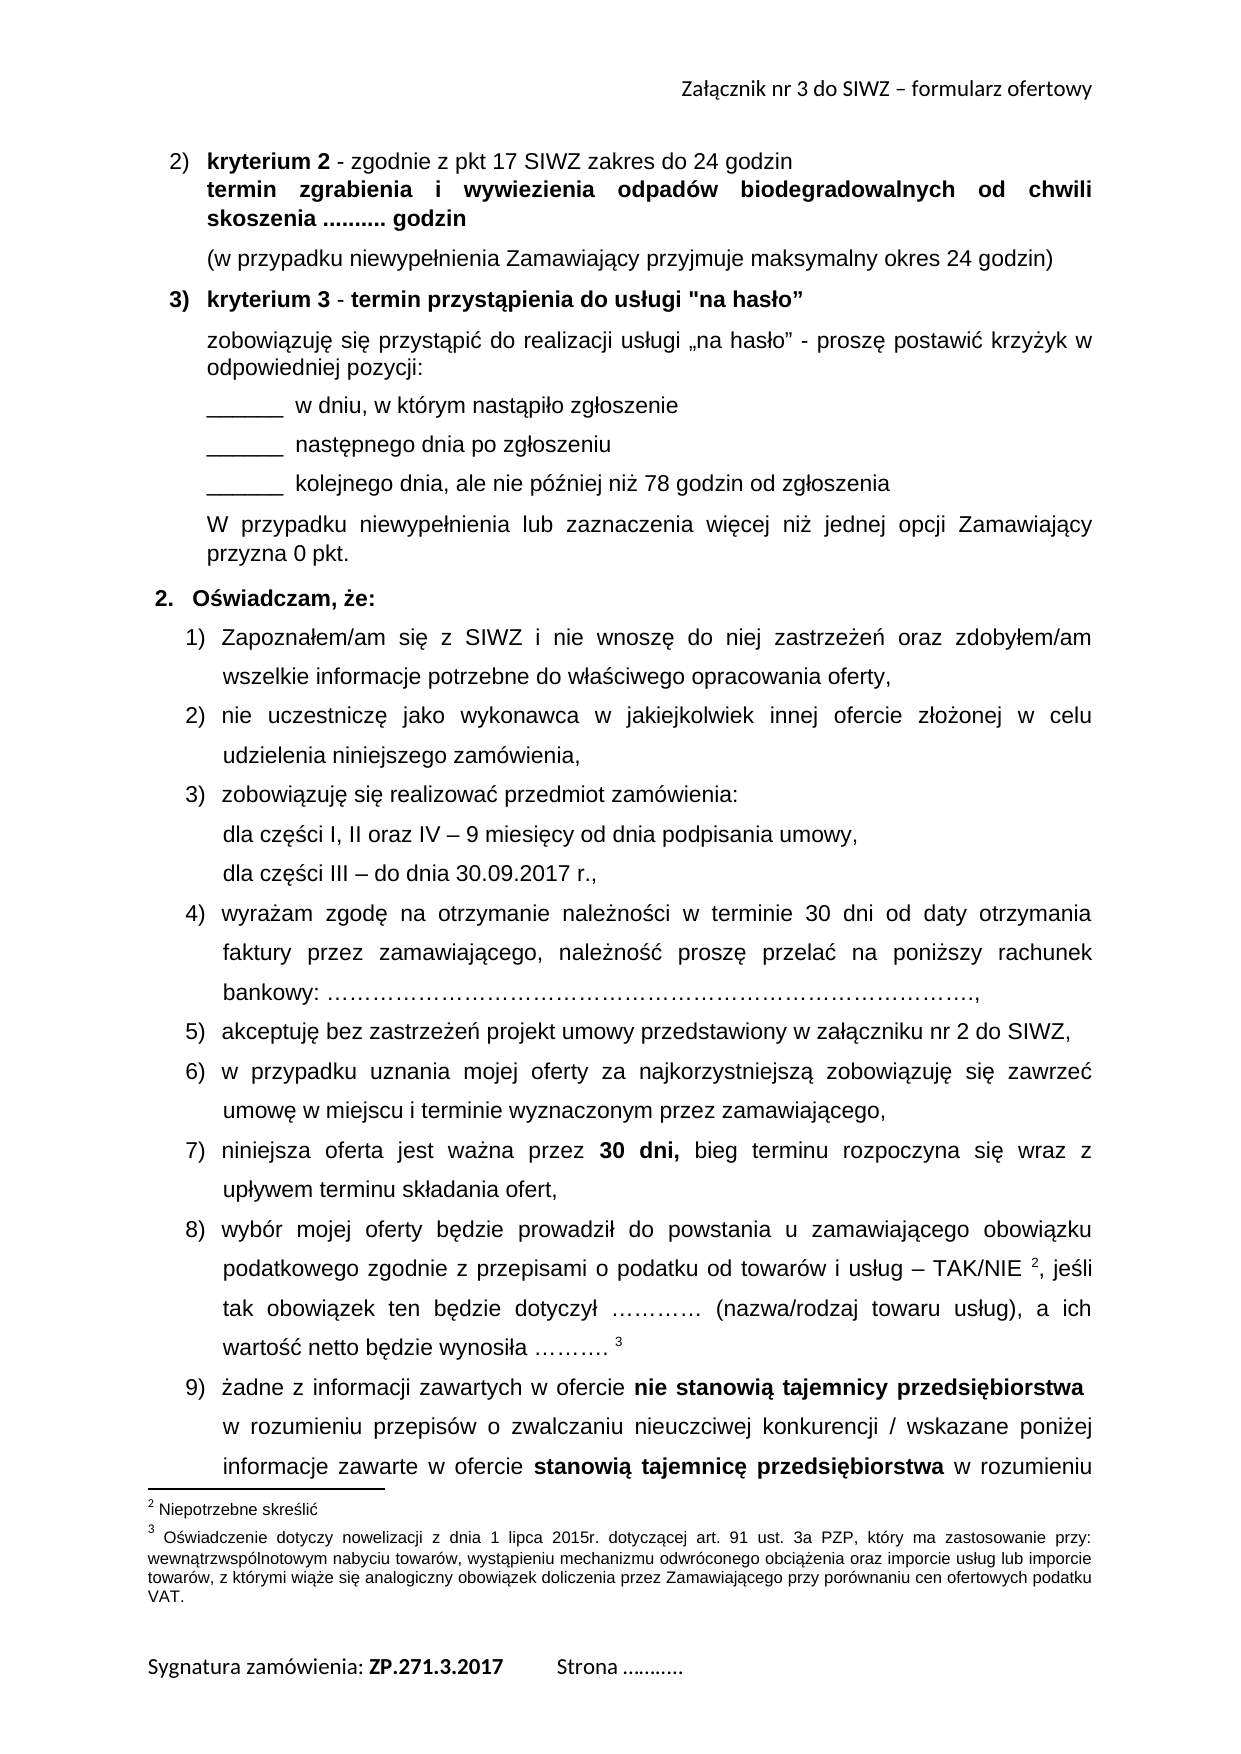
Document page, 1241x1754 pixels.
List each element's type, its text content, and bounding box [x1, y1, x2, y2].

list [185, 1374, 1093, 1479]
list termin zgrabienia i wywiezienia odpadów biodegradowalnych od chwili skoszenia .......... godzin [207, 176, 1093, 231]
list ______ kolejnego dnia, ale nie później niż 78 godzin od zgłoszenia [207, 470, 1093, 497]
text zobowiązuję się przystąpić do realizacji usługi „na hasło” - proszę postawić krzyżyk w odpowiedniej pozycji: [207, 327, 1093, 380]
text ______ w dniu, w którym nastąpiło zgłoszenie [207, 392, 1093, 419]
list Oświadczam, że: [154, 585, 1093, 611]
list niniejsza oferta jest ważna przez 30 dni, bieg terminu rozpoczyna się wraz z upływem terminu składania ofert, [185, 1137, 1093, 1203]
list w przypadku uznania mojej oferty za najkorzystniejszą zobowiązuję się zawrzeć umowę w miejscu i terminie wyznaczonym przez zamawiającego, [185, 1058, 1093, 1124]
list dla części III – do dnia 30.09.2017 r., [223, 860, 1093, 887]
list wyrażam zgodę na otrzymanie należności w terminie 30 dni od daty otrzymania faktury przez zamawiającego, należność proszę przelać na poniższy rachunek bankowy: …………………………………………………………………………., [185, 900, 1093, 1005]
list dla części I, II oraz IV – 9 miesięcy od dnia podpisania umowy, [223, 821, 1093, 847]
list wybór mojej oferty będzie prowadził do powstania u zamawiającego obowiązku podatkowego zgodnie z przepisami o podatku od towarów i usług – TAK/NIE , jeśli tak obowiązek ten będzie dotyczył ………… (nazwa/rodzaj towaru usług), a ich wartość netto będzie wynosiła ………. [185, 1216, 1093, 1361]
text W przypadku niewypełnienia lub zaznaczenia więcej niż jednej opcji Zamawiający przyzna 0 pkt. [207, 511, 1093, 566]
list zobowiązuję się realizować przedmiot zamówienia: [185, 781, 1093, 808]
list nie uczestniczę jako wykonawca w jakiejkolwiek innej ofercie złożonej w celu udzielenia niniejszego zamówienia, [185, 702, 1093, 768]
list Zapoznałem/am się z SIWZ i nie wnoszę do niej zastrzeżeń oraz zdobyłem/am wszelkie informacje potrzebne do właściwego opracowania oferty, [185, 623, 1093, 689]
list kryterium 2 - zgodnie z pkt 17 SIWZ zakres do 24 godzin [169, 148, 1093, 174]
text (w przypadku niewypełnienia Zamawiający przyjmuje maksymalny okres 24 godzin) [207, 245, 1093, 272]
list kryterium 3 - termin przystąpienia do usługi "na hasło” [169, 286, 1093, 313]
text ______ następnego dnia po zgłoszeniu [207, 431, 1093, 458]
list akceptuję bez zastrzeżeń projekt umowy przedstawiony w załączniku nr 2 do SIWZ, [185, 1018, 1093, 1045]
